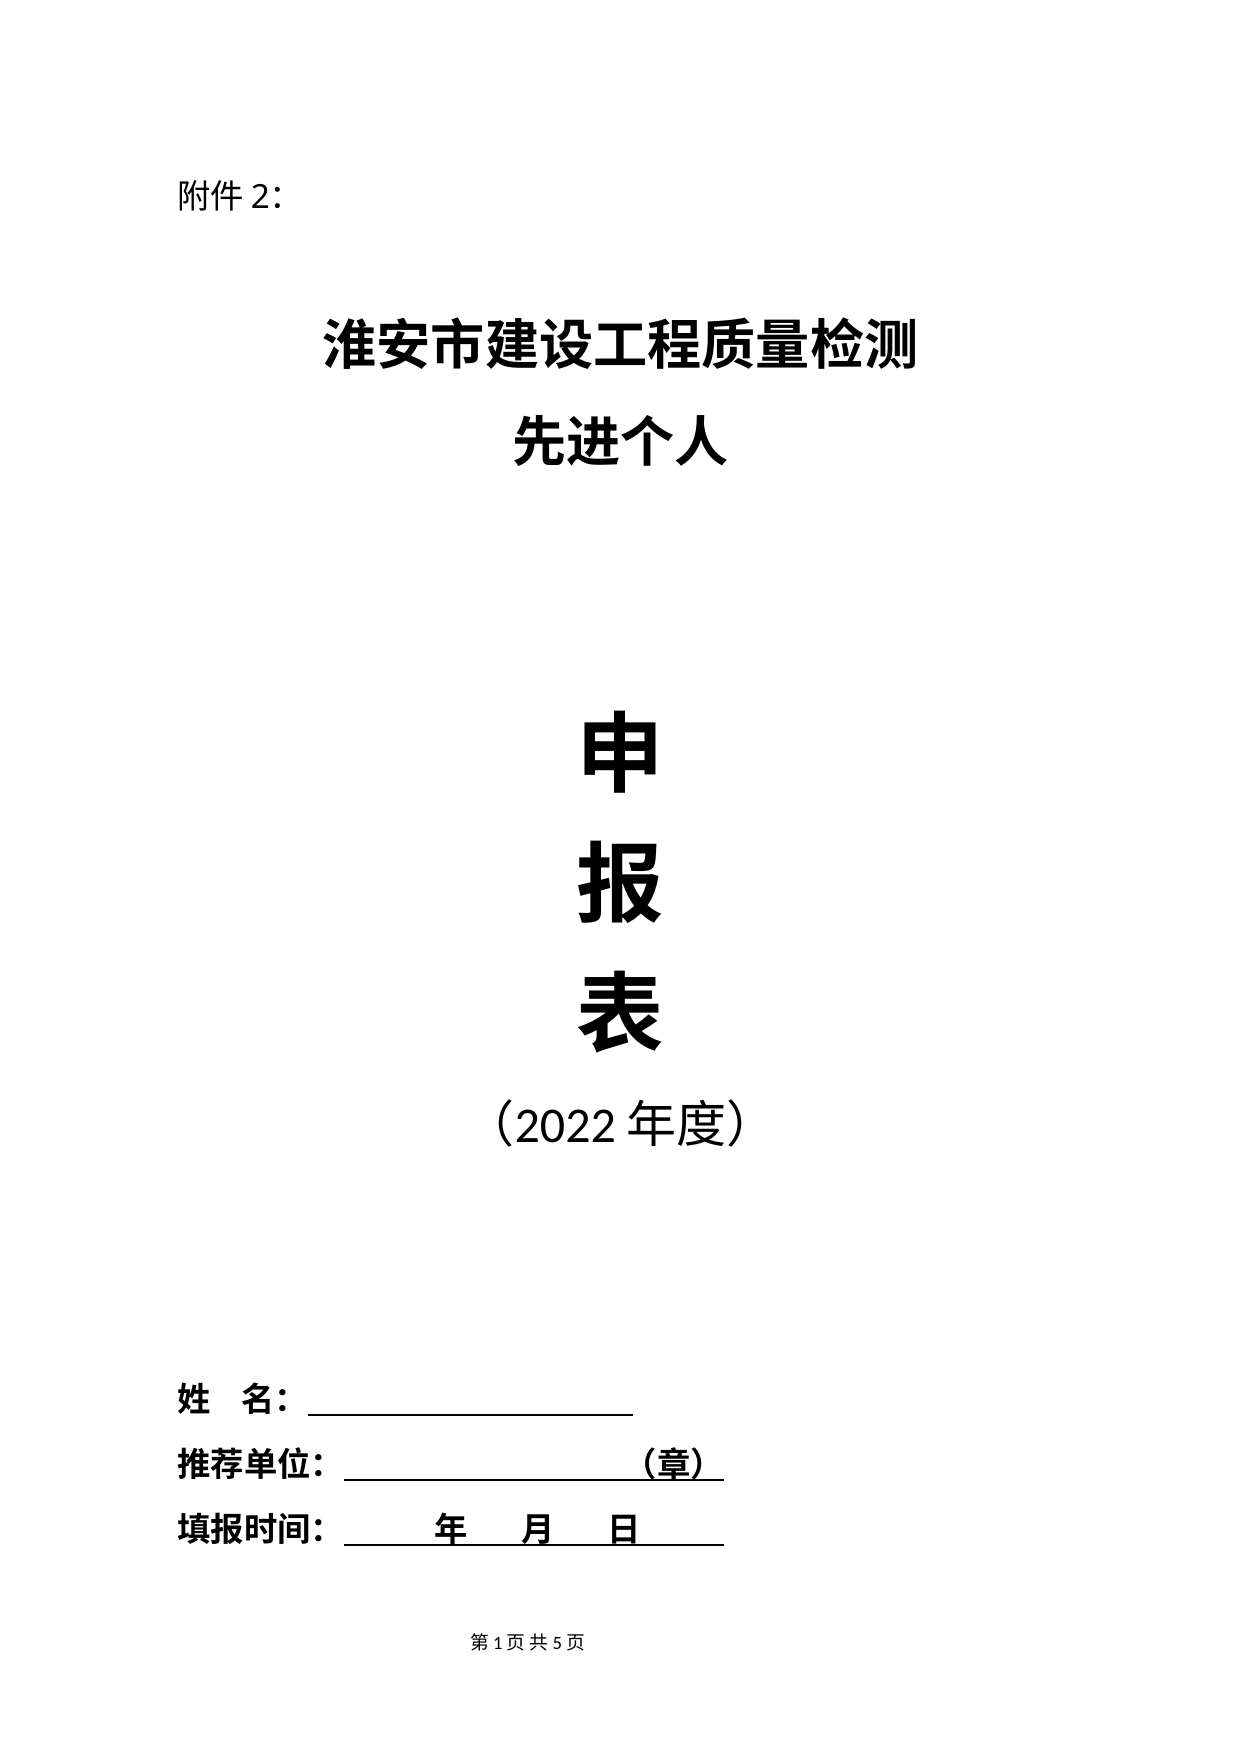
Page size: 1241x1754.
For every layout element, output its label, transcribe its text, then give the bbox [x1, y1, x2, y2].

text 先进个人 [177, 389, 1063, 487]
text 申 [177, 682, 1063, 812]
text 附件2： [177, 162, 1063, 227]
text 填报时间： 年 月 日 [177, 1494, 1063, 1559]
text 推荐单位： （章） [177, 1429, 1063, 1494]
text 姓 名： [177, 1364, 1063, 1429]
text （2022年度） [177, 1072, 1063, 1169]
text 淮安市建设工程质量检测 [177, 292, 1063, 389]
text 表 [177, 942, 1063, 1072]
text 报 [177, 812, 1063, 942]
